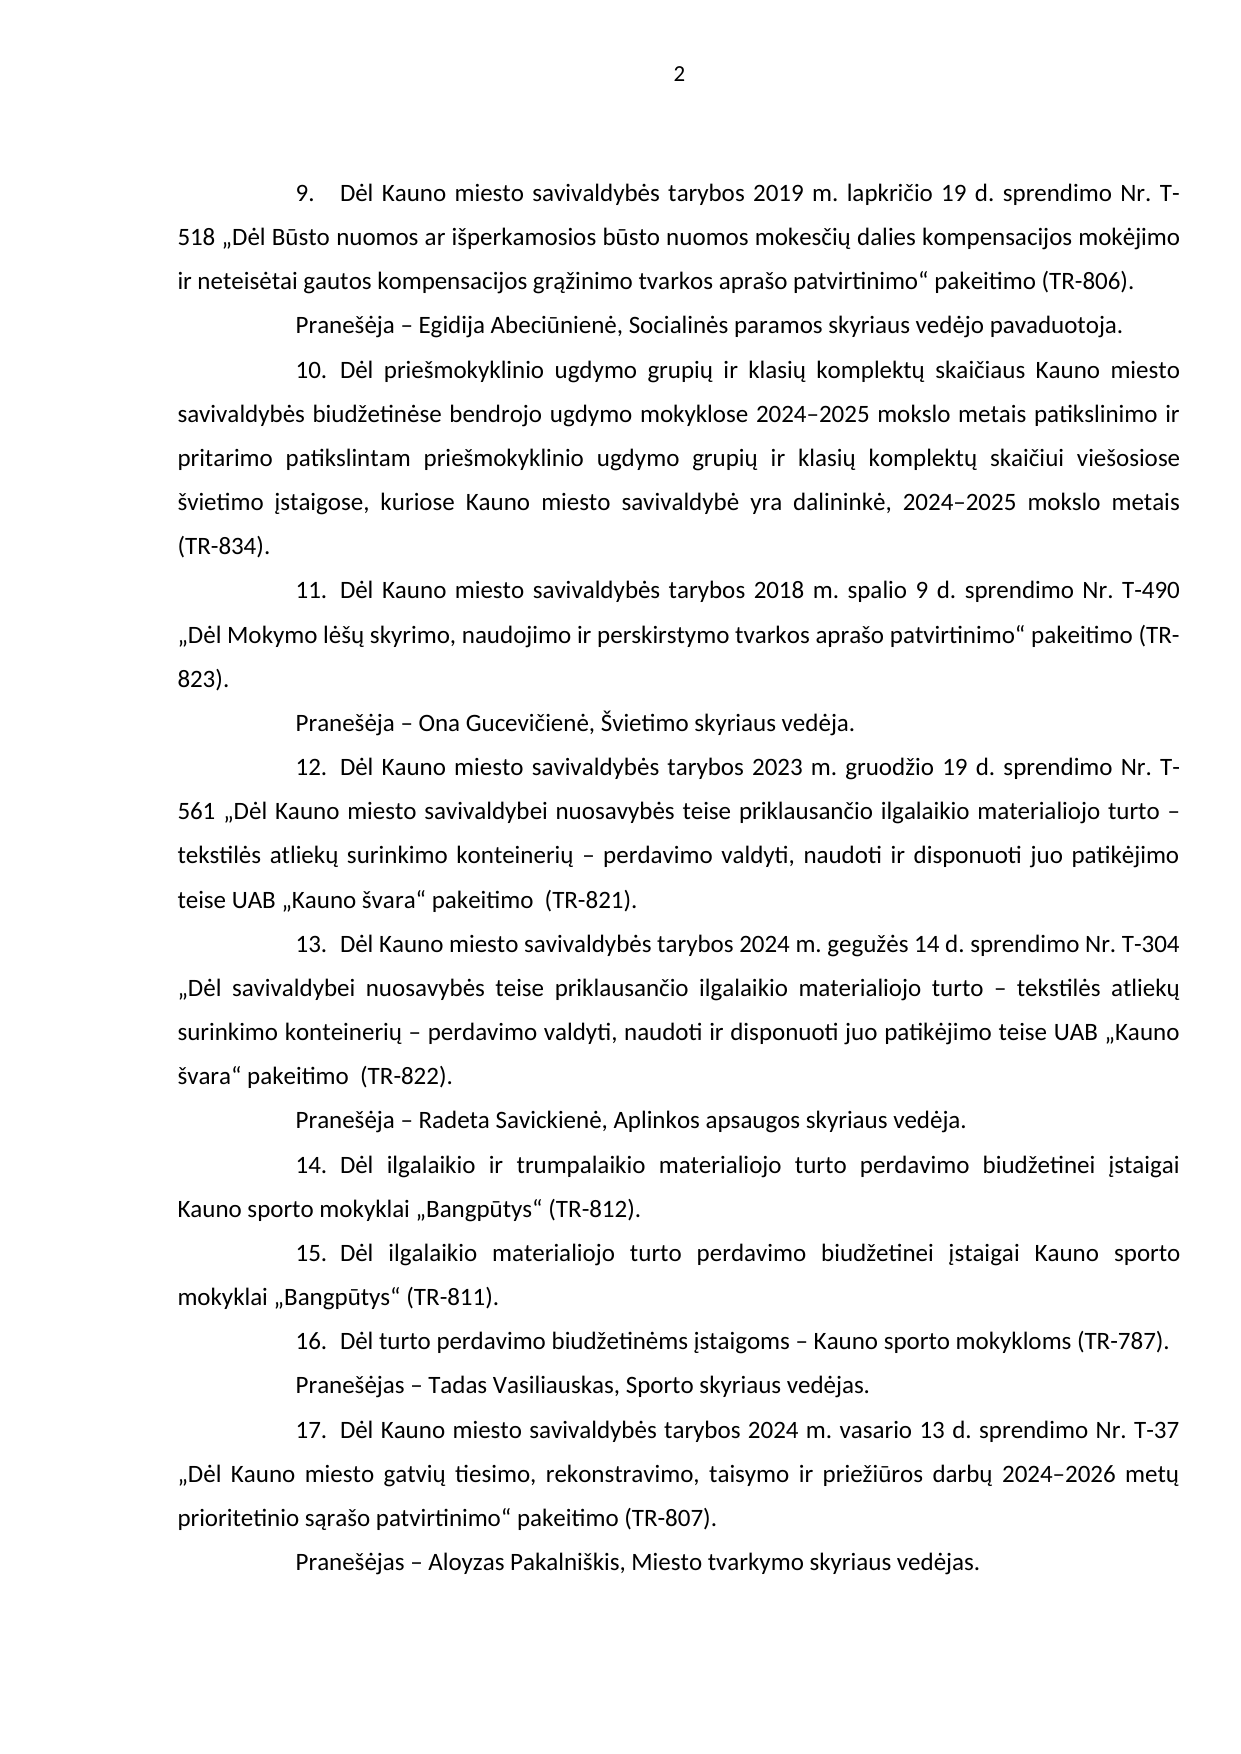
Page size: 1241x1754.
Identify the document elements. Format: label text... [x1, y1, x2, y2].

list Dėl Kauno miesto savivaldybės tarybos 2024 m. vasario 13 d. sprendimo Nr. T-37 „Dėl Kauno miesto gatvių tiesimo, rekonstravimo, taisymo ir priežiūros darbų 2024–2026 metų prioritetinio sąrašo patvirtinimo“ pakeitimo (TR-807). [177, 1414, 1181, 1533]
list Pranešėja – Radeta Savickienė, Aplinkos apsaugos skyriaus vedėja. [295, 1105, 1181, 1135]
list Pranešėjas – Aloyzas Pakalniškis, Miesto tvarkymo skyriaus vedėjas. [295, 1546, 1181, 1577]
list Dėl turto perdavimo biudžetinėms įstaigoms – Kauno sporto mokykloms (TR-787). [177, 1326, 1181, 1356]
list Pranešėja – Ona Gucevičienė, Švietimo skyriaus vedėja. [295, 707, 1181, 738]
list Dėl priešmokyklinio ugdymo grupių ir klasių komplektų skaičiaus Kauno miesto savivaldybės biudžetinėse bendrojo ugdymo mokyklose 2024–2025 mokslo metais patikslinimo ir pritarimo patikslintam priešmokyklinio ugdymo grupių ir klasių komplektų skaičiui viešosiose švietimo įstaigose, kuriose Kauno miesto savivaldybė yra dalininkė, 2024–2025 mokslo metais (TR-834). [177, 354, 1181, 561]
list Pranešėjas – Tadas Vasiliauskas, Sporto skyriaus vedėjas. [295, 1370, 1181, 1400]
list Dėl Kauno miesto savivaldybės tarybos 2024 m. gegužės 14 d. sprendimo Nr. T-304 „Dėl savivaldybei nuosavybės teise priklausančio ilgalaikio materialiojo turto – tekstilės atliekų surinkimo konteinerių – perdavimo valdyti, naudoti ir disponuoti juo patikėjimo teise UAB „Kauno švara“ pakeitimo (TR-822). [177, 928, 1181, 1091]
list Dėl ilgalaikio ir trumpalaikio materialiojo turto perdavimo biudžetinei įstaigai Kauno sporto mokyklai „Bangpūtys“ (TR-812). [177, 1149, 1181, 1223]
list Dėl Kauno miesto savivaldybės tarybos 2018 m. spalio 9 d. sprendimo Nr. T-490 „Dėl Mokymo lėšų skyrimo, naudojimo ir perskirstymo tvarkos aprašo patvirtinimo“ pakeitimo (TR-823). [177, 575, 1181, 693]
list Dėl Kauno miesto savivaldybės tarybos 2023 m. gruodžio 19 d. sprendimo Nr. T-561 „Dėl Kauno miesto savivaldybei nuosavybės teise priklausančio ilgalaikio materialiojo turto – tekstilės atliekų surinkimo konteinerių – perdavimo valdyti, naudoti ir disponuoti juo patikėjimo teise UAB „Kauno švara“ pakeitimo (TR-821). [177, 751, 1181, 914]
list Pranešėja – Egidija Abeciūnienė, Socialinės paramos skyriaus vedėjo pavaduotoja. [295, 310, 1181, 340]
list Dėl ilgalaikio materialiojo turto perdavimo biudžetinei įstaigai Kauno sporto mokyklai „Bangpūtys“ (TR-811). [177, 1237, 1181, 1312]
list Dėl Kauno miesto savivaldybės tarybos 2019 m. lapkričio 19 d. sprendimo Nr. T-518 „Dėl Būsto nuomos ar išperkamosios būsto nuomos mokesčių dalies kompensacijos mokėjimo ir neteisėtai gautos kompensacijos grąžinimo tvarkos aprašo patvirtinimo“ pakeitimo (TR-806). [177, 177, 1181, 296]
